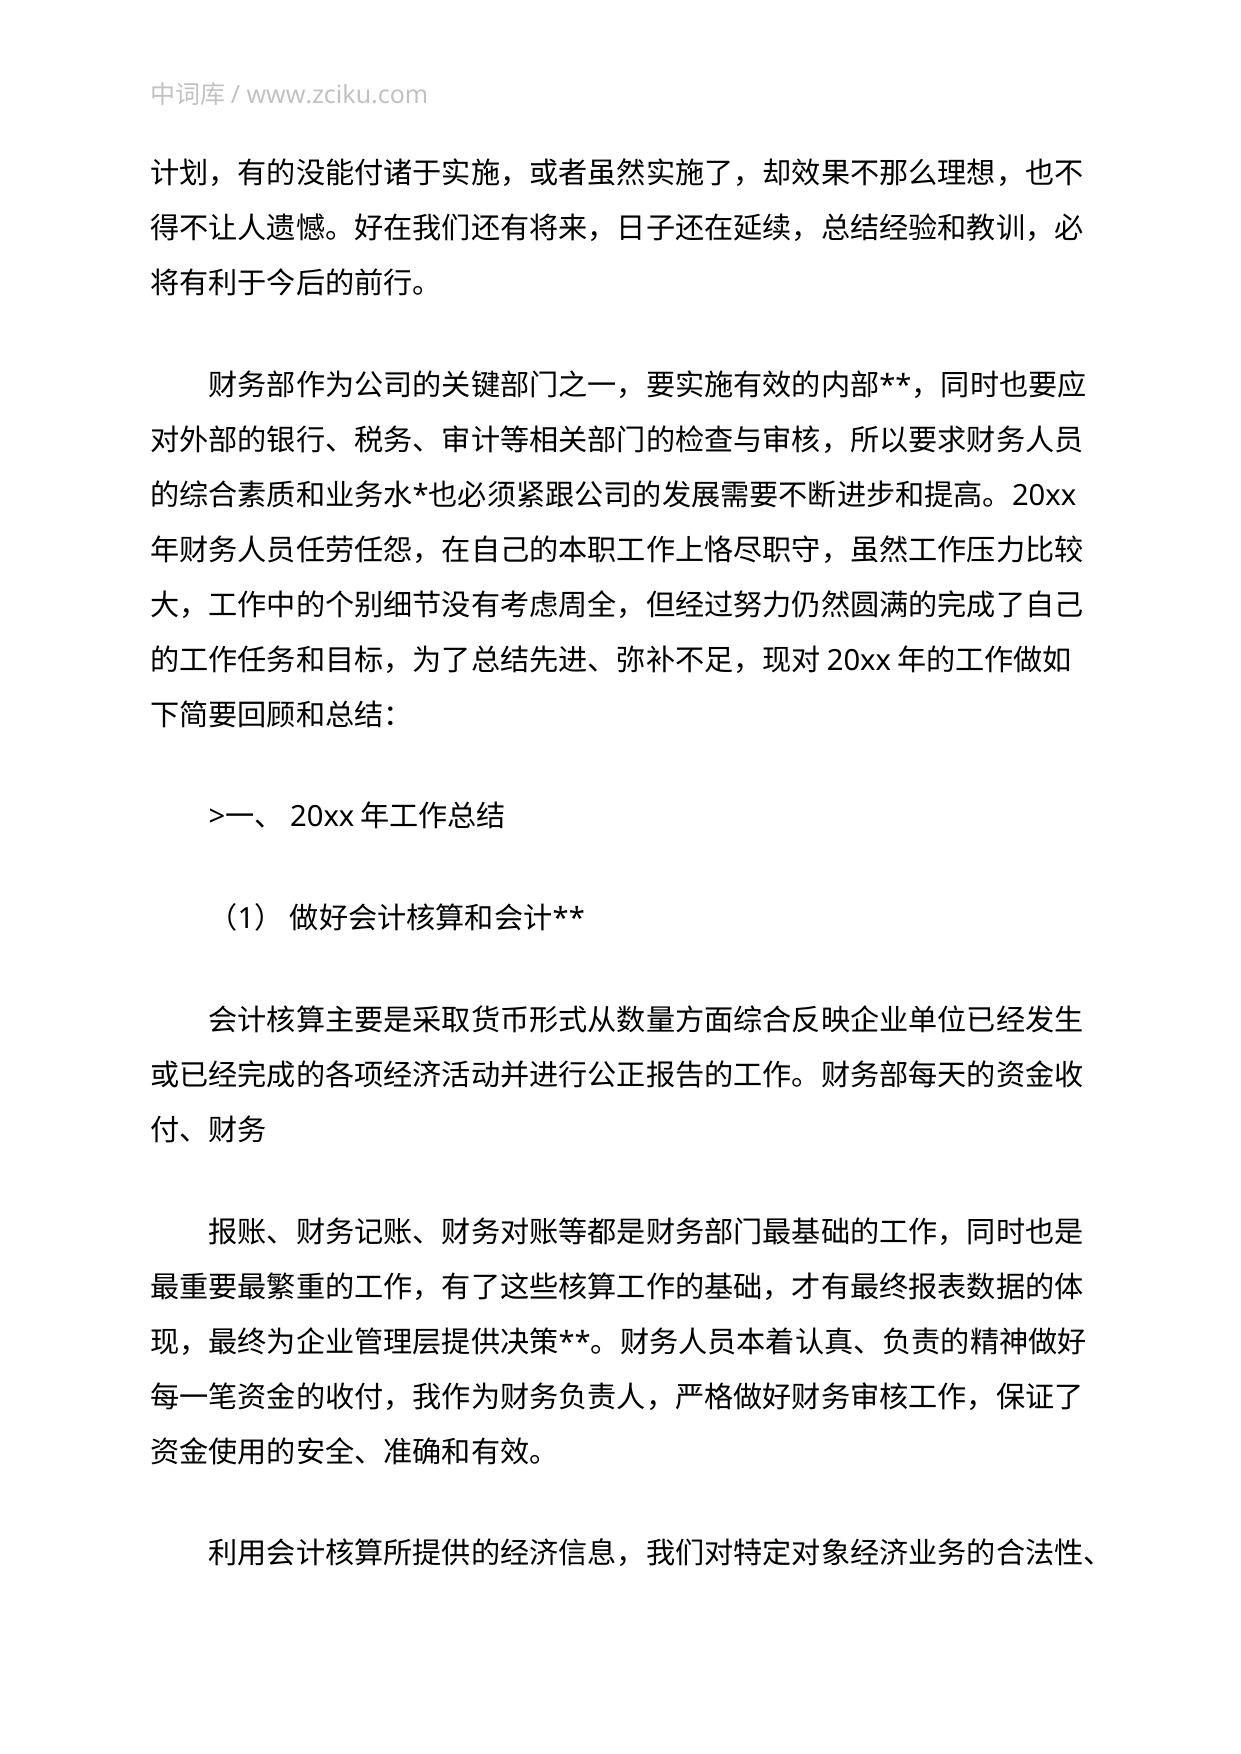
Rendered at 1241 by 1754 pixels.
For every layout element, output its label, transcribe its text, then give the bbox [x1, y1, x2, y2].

text 会计核算主要是采取货币形式从数量方面综合反映企业单位已经发生或已经完成的各项经济活动并进行公正报告的工作。财务部每天的资金收付、财务 [150, 997, 1090, 1149]
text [150, 150, 1090, 302]
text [150, 1530, 1090, 1572]
text 报账、财务记账、财务对账等都是财务部门最基础的工作，同时也是最重要最繁重的工作，有了这些核算工作的基础，才有最终报表数据的体现，最终为企业管理层提供决策**。财务人员本着认真、负责的精神做好每一笔资金的收付，我作为财务负责人，严格做好财务审核工作，保证了资金使用的安全、准确和有效。 [150, 1208, 1090, 1471]
text >一、 20xx年工作总结 [150, 793, 1090, 835]
text （1） 做好会计核算和会计** [150, 895, 1090, 937]
text 财务部作为公司的关键部门之一，要实施有效的内部**，同时也要应对外部的银行、税务、审计等相关部门的检查与审核，所以要求财务人员的综合素质和业务水*也必须紧跟公司的发展需要不断进步和提高。20xx年财务人员任劳任怨，在自己的本职工作上恪尽职守，虽然工作压力比较大，工作中的个别细节没有考虑周全，但经过努力仍然圆满的完成了自己的工作任务和目标，为了总结先进、弥补不足，现对20xx年的工作做如下简要回顾和总结： [150, 362, 1090, 733]
